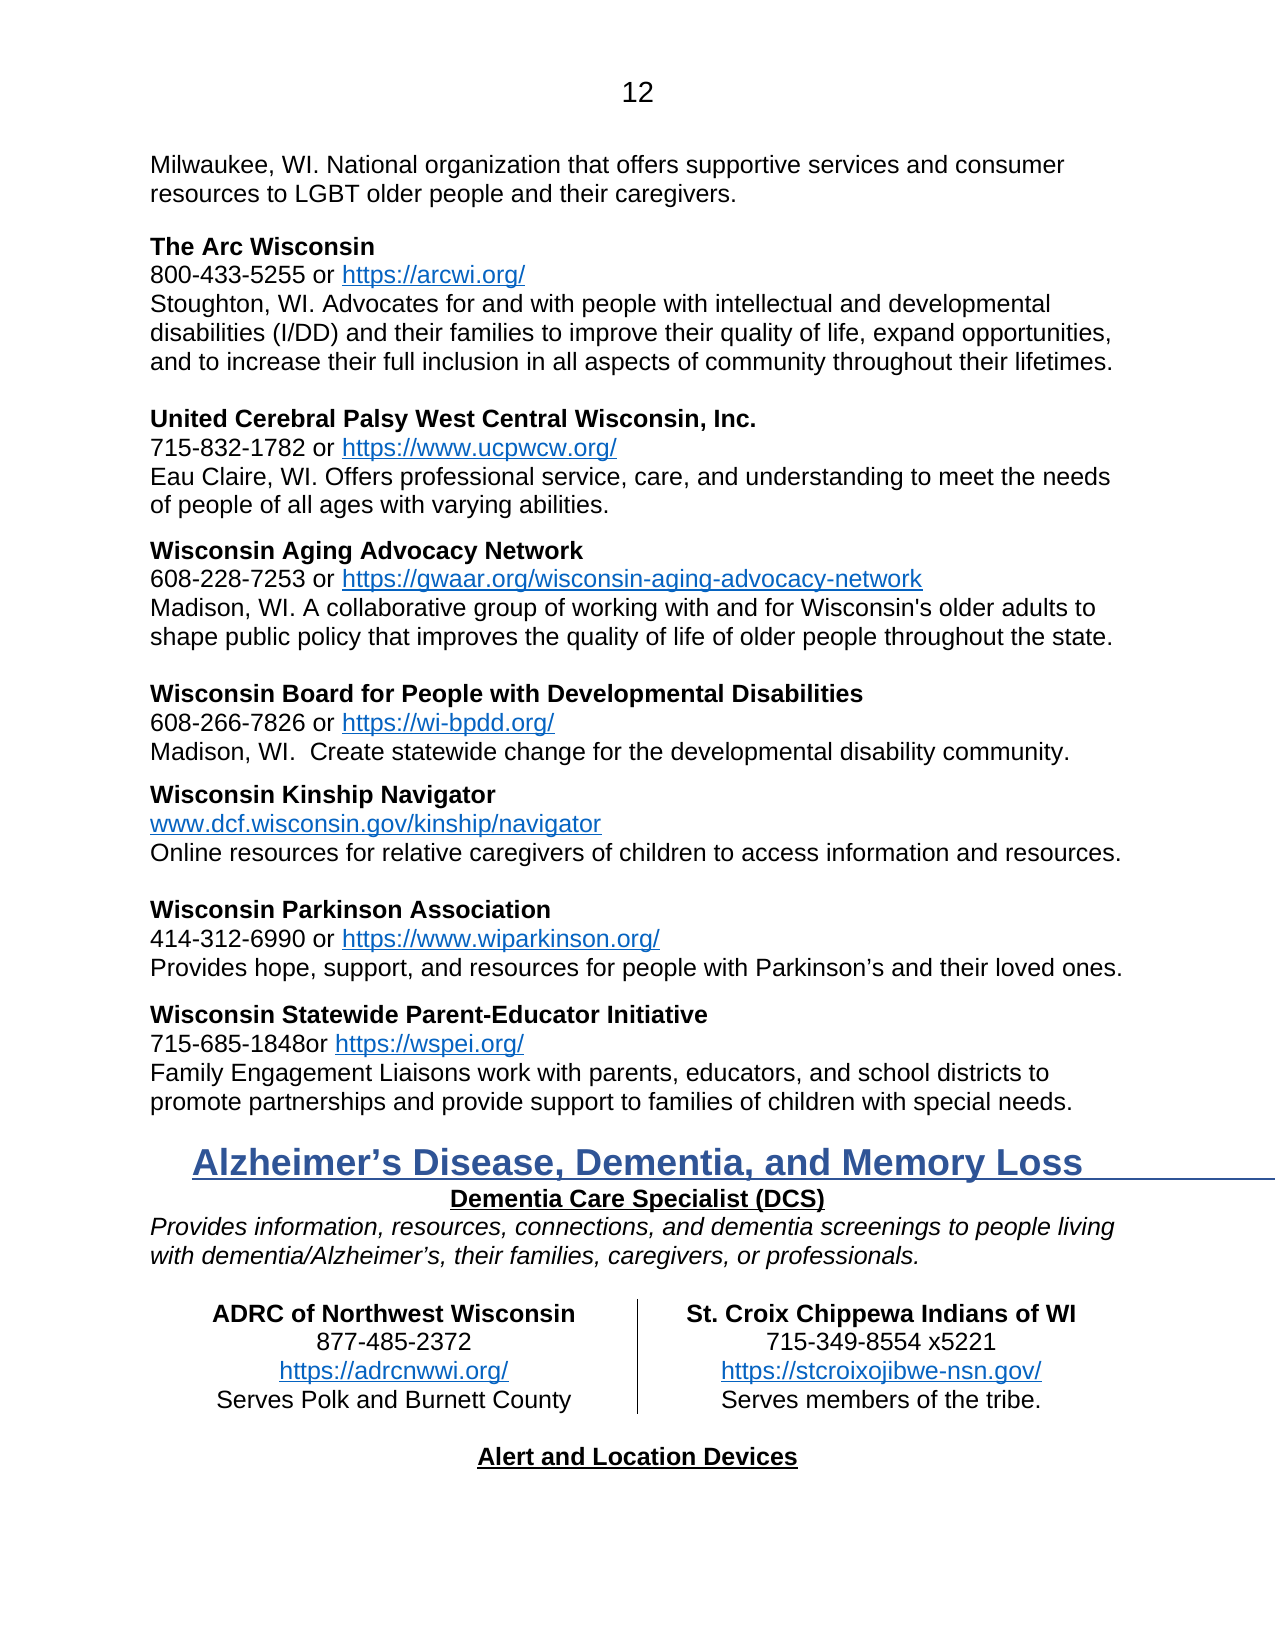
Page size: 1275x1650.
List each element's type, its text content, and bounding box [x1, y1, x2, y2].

text Wisconsin Parkinson Association [150, 895, 1125, 924]
text 800-433-5255 or https://arcwi.org/ [150, 260, 1125, 289]
text Online resources for relative caregivers of children to access information and resources. [150, 838, 1125, 866]
text www.dcf.wisconsin.gov/kinship/navigator [150, 809, 1125, 838]
text United Cerebral Palsy West Central Wisconsin, Inc. [150, 404, 1125, 433]
text 414-312-6990 or https://www.wiparkinson.org/ [150, 924, 1125, 953]
text Milwaukee, WI. National organization that offers supportive services and consumer resources to LGBT older people and their caregivers. [150, 150, 1125, 207]
subtitle Alzheimer’s Disease, Dementia, and Memory Loss [150, 1141, 1125, 1184]
text The Arc Wisconsin [150, 231, 1125, 260]
text Wisconsin Aging Advocacy Network [150, 536, 1125, 564]
text Alert and Location Devices [150, 1442, 1125, 1471]
text Family Engagement Liaisons work with parents, educators, and school districts to promote partnerships and provide support to families of children with special needs. [150, 1058, 1125, 1116]
text 608-228-7253 or https://gwaar.org/wisconsin-aging-advocacy-network [150, 564, 1125, 593]
text 715-685-1848or https://wspei.org/ [150, 1029, 1125, 1058]
text Wisconsin Statewide Parent-Educator Initiative [150, 1001, 1125, 1029]
text Wisconsin Kinship Navigator [150, 780, 1125, 809]
text Madison, WI. Create statewide change for the developmental disability community. [150, 737, 1125, 766]
text Provides hope, support, and resources for people with Parkinson’s and their loved ones. [150, 953, 1125, 981]
text 608-266-7826 or https://wi-bpdd.org/ [150, 708, 1125, 737]
text Dementia Care Specialist (DCS) [150, 1184, 1125, 1212]
table_header St. Croix Chippewa Indians of WI 715-349-8554 x5221 https://stcroixojibwe-nsn.gov/ Serves members of the tribe. [638, 1299, 1125, 1414]
text Madison, WI. A collaborative group of working with and for Wisconsin's older adults to shape public policy that improves the quality of life of older people throughout the state. [150, 593, 1125, 651]
text Provides information, resources, connections, and dementia screenings to people living with dementia/Alzheimer’s, their families, caregivers, or professionals. [150, 1212, 1125, 1270]
text Eau Claire, WI. Offers professional service, care, and understanding to meet the needs of people of all ages with varying abilities. [150, 461, 1125, 519]
text 715-832-1782 or https://www.ucpwcw.org/ [150, 433, 1125, 461]
text Wisconsin Board for People with Developmental Disabilities [150, 679, 1125, 708]
text Stoughton, WI. Advocates for and with people with intellectual and developmental disabilities (I/DD) and their families to improve their quality of life, expand opportunities, and to increase their full inclusion in all aspects of community throughout their lifetimes. [150, 289, 1125, 375]
table_header ADRC of Northwest Wisconsin 877-485-2372 https://adrcnwwi.org/ Serves Polk and Burnett County [150, 1299, 637, 1414]
